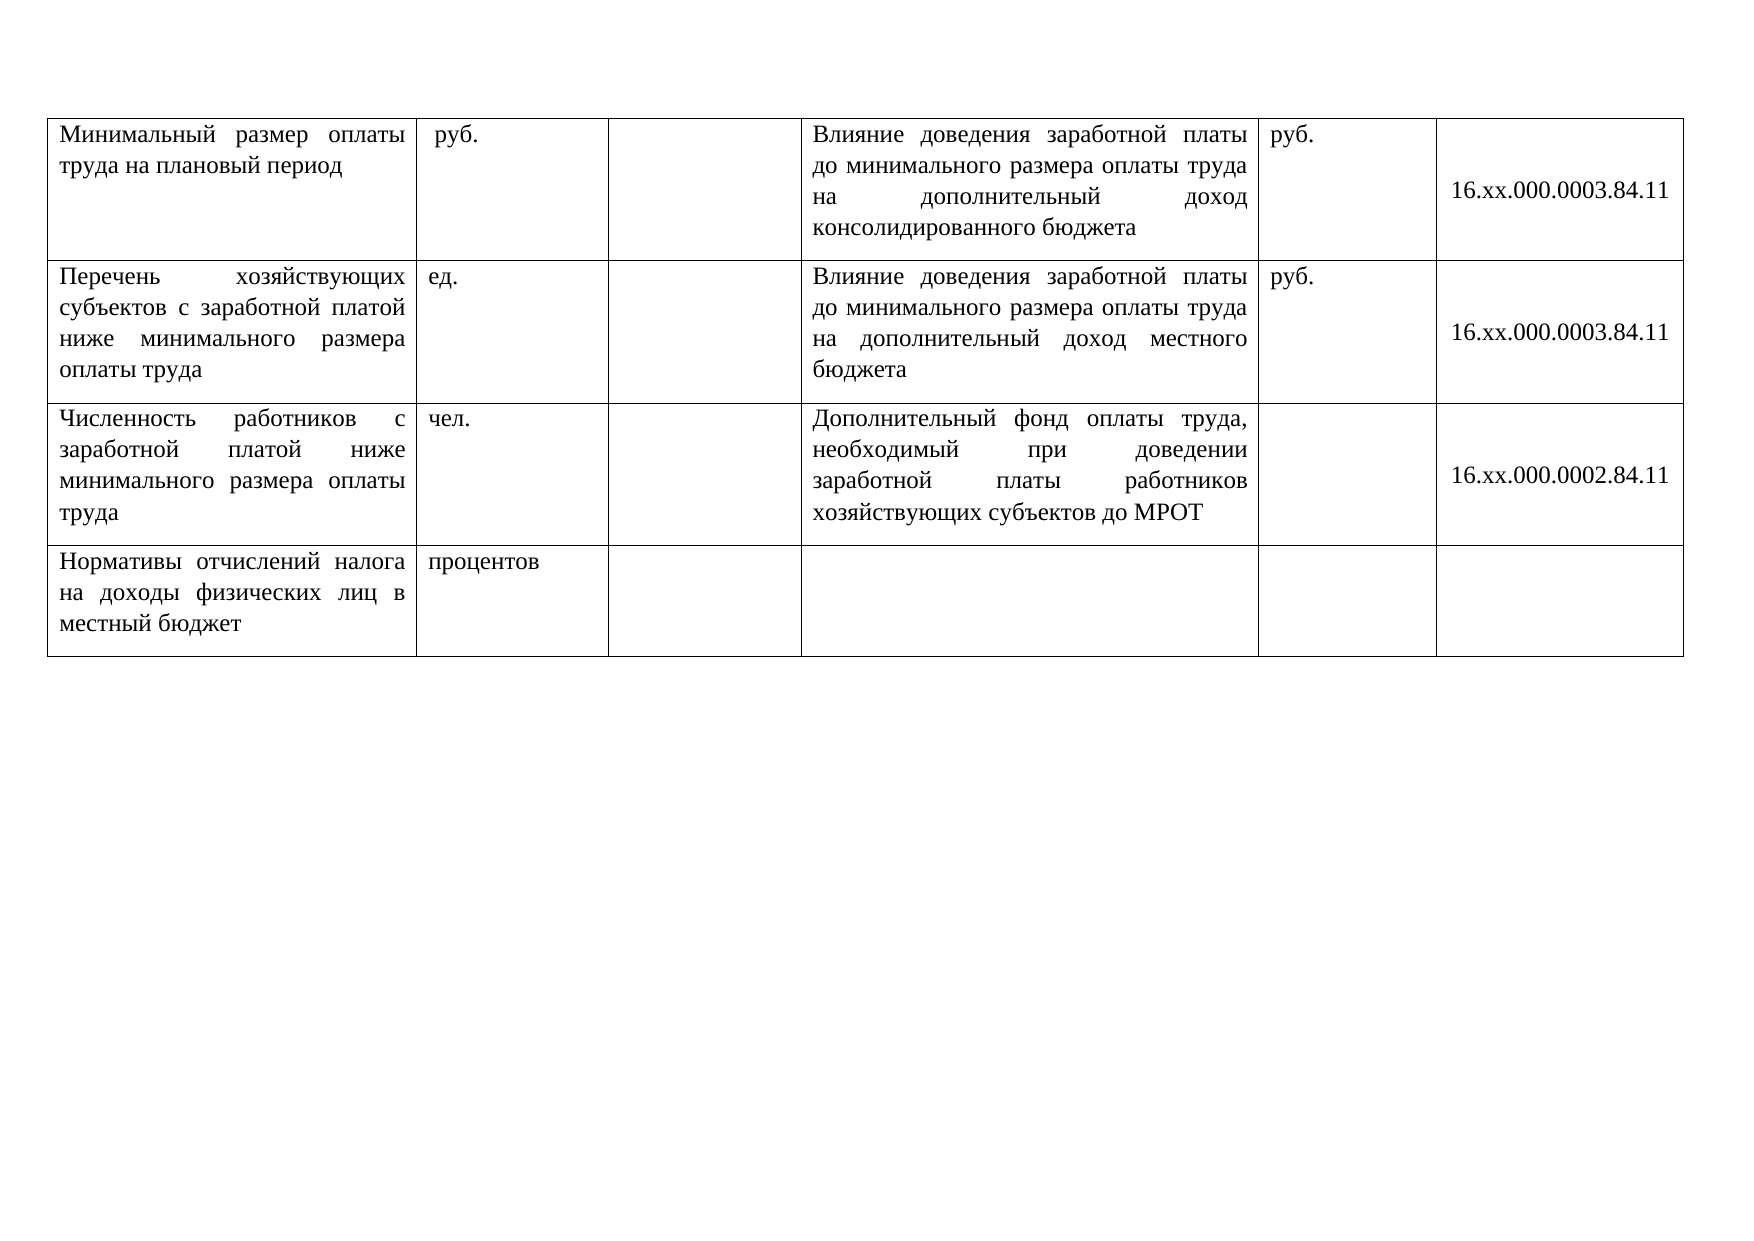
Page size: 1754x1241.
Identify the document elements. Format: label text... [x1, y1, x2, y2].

table_cell [1259, 546, 1436, 656]
table_cell [609, 119, 801, 260]
table_cell Численность работников с заработной платой ниже минимального размера оплаты труда [48, 404, 416, 545]
table_cell [609, 261, 801, 402]
table_cell Перечень хозяйствующих субъектов с заработной платой ниже минимального размера оплаты труда [48, 261, 416, 402]
table_cell [802, 546, 1258, 656]
table_cell 16.хх.000.0002.84.11 [1437, 404, 1683, 545]
table_cell Нормативы отчислений налога на доходы физических лиц в местный бюджет [48, 546, 416, 656]
table_cell процентов [417, 546, 608, 656]
table_cell ед. [417, 261, 608, 402]
table_cell чел. [417, 404, 608, 545]
table_cell [1437, 546, 1683, 656]
table_cell руб. [1259, 261, 1436, 402]
table_cell Влияние доведения заработной платы до минимального размера оплаты труда на дополнительный доход консолидированного бюджета [802, 119, 1258, 260]
table_cell Влияние доведения заработной платы до минимального размера оплаты труда на дополнительный доход местного бюджета [802, 261, 1258, 402]
table_cell Дополнительный фонд оплаты труда, необходимый при доведении заработной платы работников хозяйствующих субъектов до МРОТ [802, 404, 1258, 545]
table_cell Минимальный размер оплаты труда на плановый период [48, 119, 416, 260]
table_cell руб. [417, 119, 608, 260]
table_cell [1259, 404, 1436, 545]
table_cell [609, 404, 801, 545]
table_cell [609, 546, 801, 656]
table_cell руб. [1259, 119, 1436, 260]
table_cell 16.хх.000.0003.84.11 [1437, 119, 1683, 260]
table_cell 16.хх.000.0003.84.11 [1437, 261, 1683, 402]
